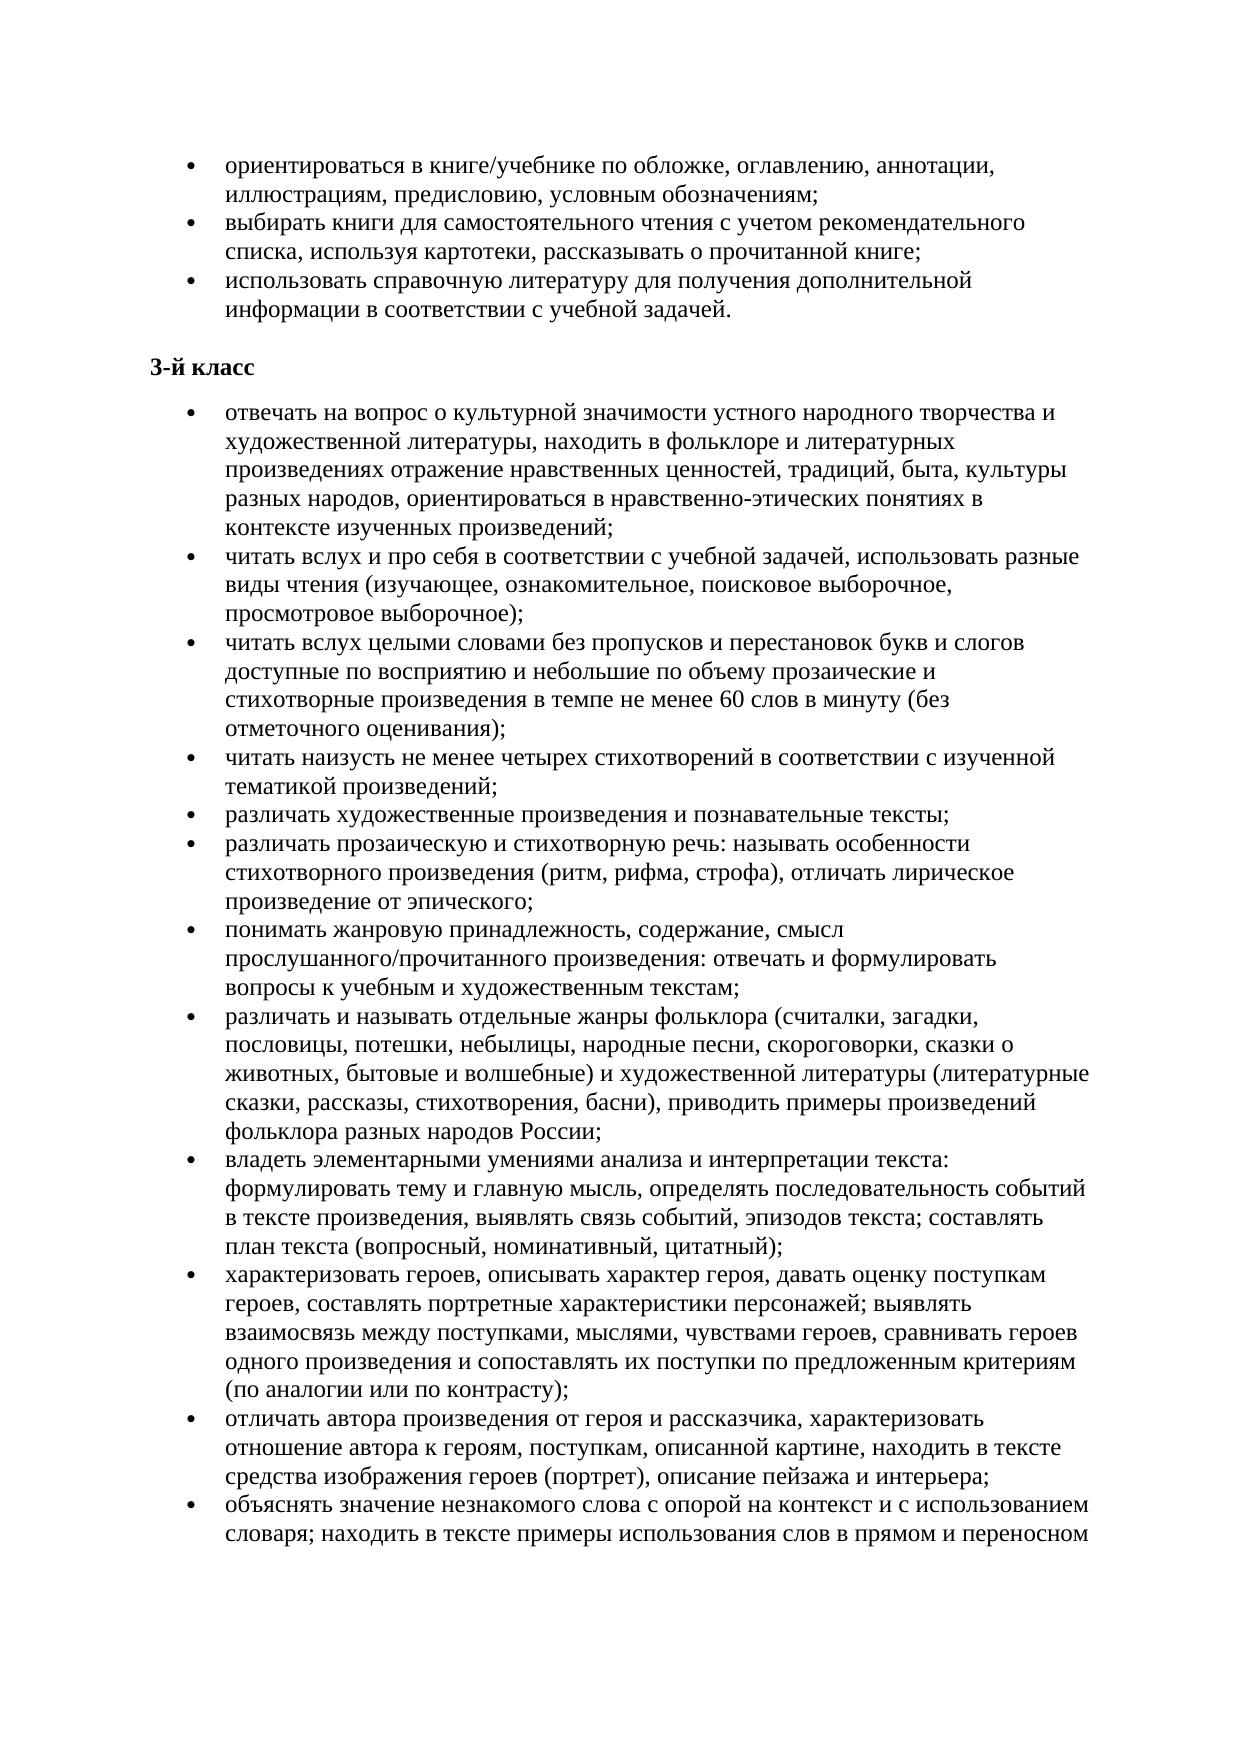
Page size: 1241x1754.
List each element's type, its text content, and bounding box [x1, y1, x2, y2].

list понимать жанровую принадлежность, содержание, смысл прослушанного/прочитанного произведения: отвечать и формулировать вопросы к учебным и художественным текстам; [187, 914, 1090, 1001]
list отвечать на вопрос о культурной значимости устного народного творчества и художественной литературы, находить в фольклоре и литературных произведениях отражение нравственных ценностей, традиций, быта, культуры разных народов, ориентироваться в нравственно-этических понятиях в контексте изученных произведений; [187, 397, 1090, 541]
list ориентироваться в книге/учебнике по обложке, оглавлению, аннотации, иллюстрациям, предисловию, условным обозначениям; [187, 150, 1090, 207]
list отличать автора произведения от героя и рассказчика, характеризовать отношение автора к героям, поступкам, описанной картине, находить в тексте средства изображения героев (портрет), описание пейзажа и интерьера; [187, 1403, 1090, 1489]
list читать вслух и про себя в соответствии с учебной задачей, использовать разные виды чтения (изучающее, ознакомительное, поисковое выборочное, просмотровое выборочное); [187, 541, 1090, 627]
list различать и называть отдельные жанры фольклора (считалки, загадки, пословицы, потешки, небылицы, народные песни, скороговорки, сказки о животных, бытовые и волшебные) и художественной литературы (литературные сказки, рассказы, стихотворения, басни), приводить примеры произведений фольклора разных народов России; [187, 1001, 1090, 1144]
list выбирать книги для самостоятельного чтения с учетом рекомендательного списка, используя картотеки, рассказывать о прочитанной книге; [187, 207, 1090, 265]
text 3-й класс [150, 352, 1090, 380]
list читать вслух целыми словами без пропусков и перестановок букв и слогов доступные по восприятию и небольшие по объему прозаические и стихотворные произведения в темпе не менее 60 слов в минуту (без отметочного оценивания); [187, 627, 1090, 742]
list читать наизусть не менее четырех стихотворений в соответствии с изученной тематикой произведений; [187, 742, 1090, 799]
list различать художественные произведения и познавательные тексты; [187, 799, 1090, 828]
list характеризовать героев, описывать характер героя, давать оценку поступкам героев, составлять портретные характеристики персонажей; выявлять взаимосвязь между поступками, мыслями, чувствами героев, сравнивать героев одного произведения и сопоставлять их поступки по предложенным критериям (по аналогии или по контрасту); [187, 1259, 1090, 1403]
list владеть элементарными умениями анализа и интерпретации текста: формулировать тему и главную мысль, определять последовательность событий в тексте произведения, выявлять связь событий, эпизодов текста; составлять план текста (вопросный, номинативный, цитатный); [187, 1144, 1090, 1259]
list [187, 1489, 1090, 1547]
list использовать справочную литературу для получения дополнительной информации в соответствии с учебной задачей. [187, 265, 1090, 322]
list различать прозаическую и стихотворную речь: называть особенности стихотворного произведения (ритм, рифма, строфа), отличать лирическое произведение от эпического; [187, 828, 1090, 914]
